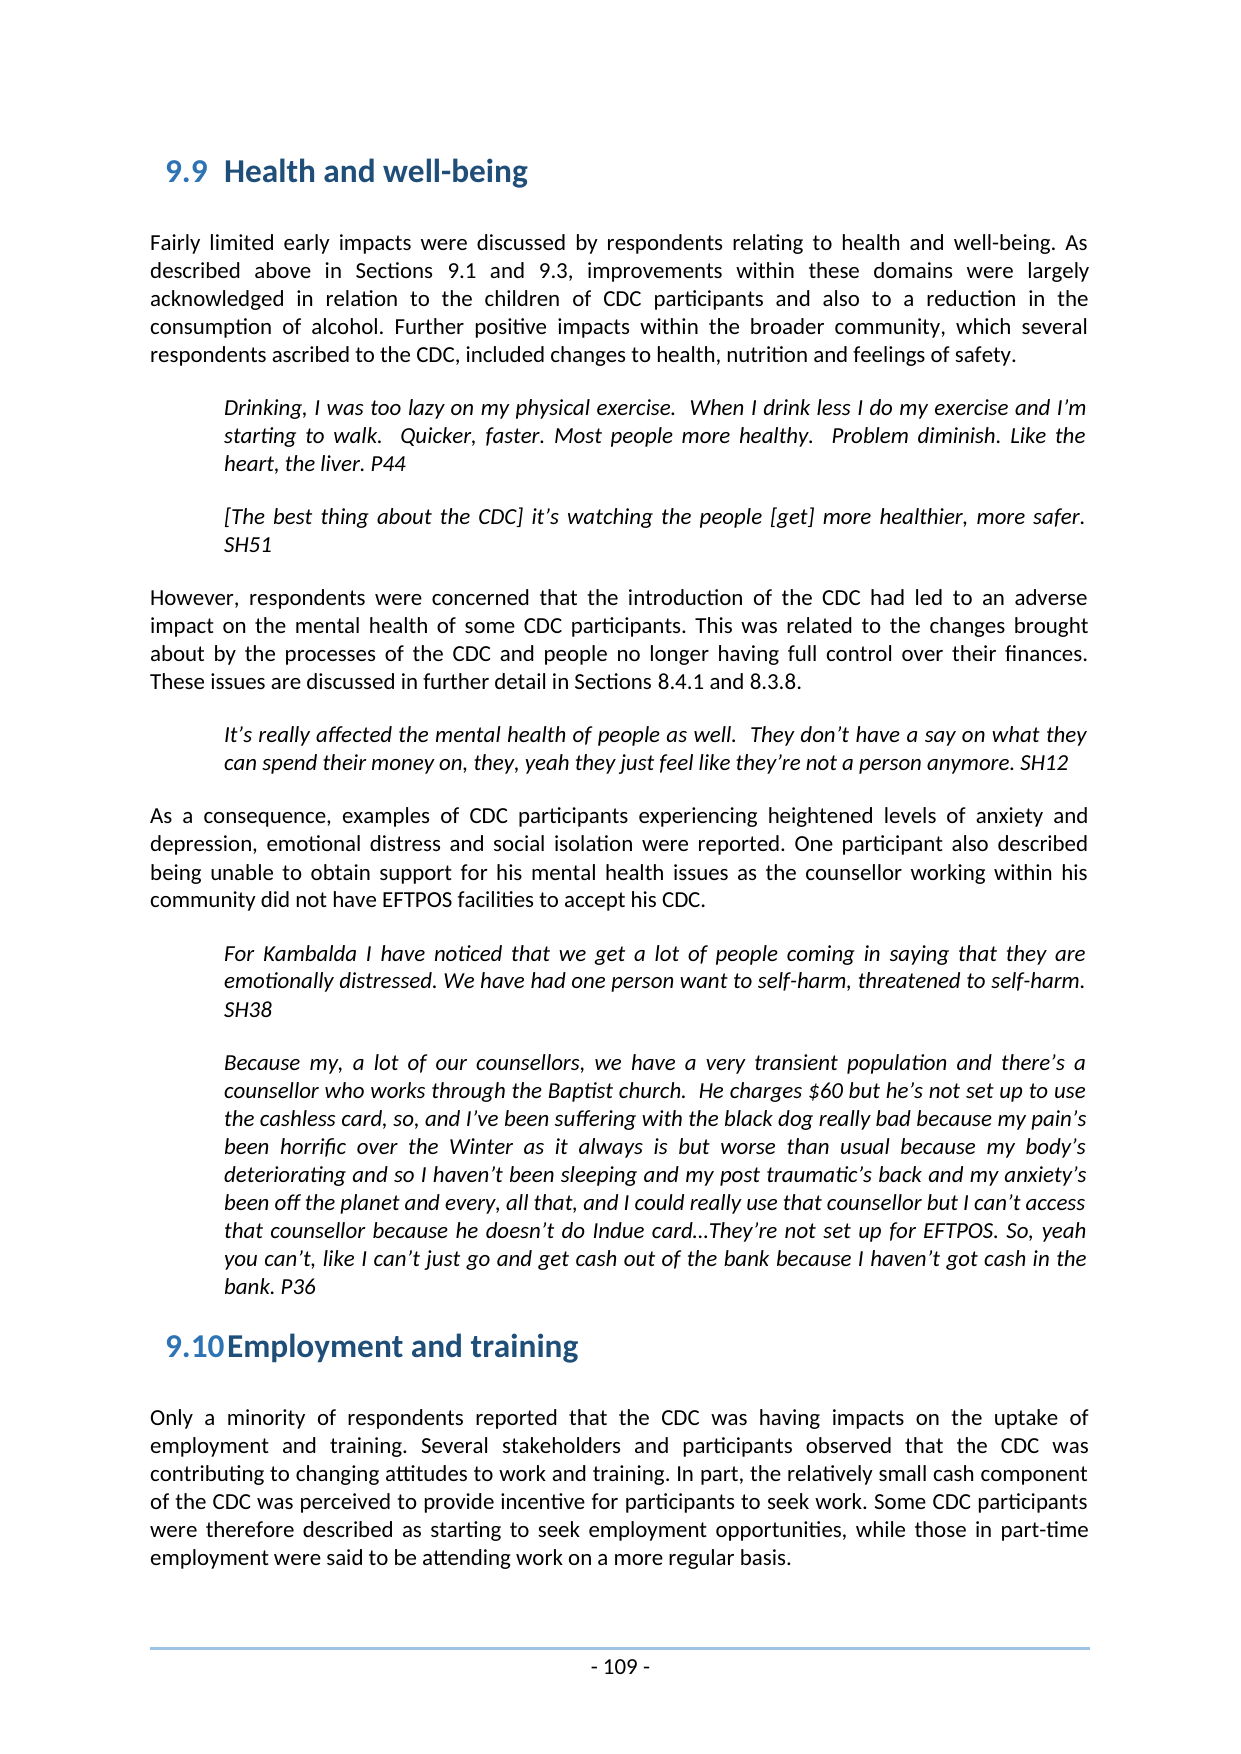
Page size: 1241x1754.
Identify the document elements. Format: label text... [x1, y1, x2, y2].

text Because my, a lot of our counsellors, we have a very transient population and there’s a counsellor who works through the Baptist church. He charges $60 but he’s not set up to use the cashless card, so, and I’ve been suffering with the black dog really bad because my pain’s been horrific over the Winter as it always is but worse than usual because my body’s deteriorating and so I haven’t been sleeping and my post traumatic’s back and my anxiety’s been off the planet and every, all that, and I could really use that counsellor but I can’t access that counsellor because he doesn’t do Indue card…They’re not set up for EFTPOS. So, yeah you can’t, like I can’t just go and get cash out of the bank because I haven’t got cash in the bank. P36 [224, 1048, 1090, 1300]
text However, respondents were concerned that the introduction of the CDC had led to an adverse impact on the mental health of some CDC participants. This was related to the changes brought about by the processes of the CDC and people no longer having full control over their finances. These issues are discussed in further detail in Sections 8.4.1 and 8.3.8. [150, 583, 1090, 696]
subtitle Health and well-being [165, 150, 1090, 191]
text Drinking, I was too lazy on my physical exercise. When I drink less I do my exercise and I’m starting to walk. Quicker, faster. Most people more healthy. Problem diminish. Like the heart, the liver. P44 [224, 393, 1090, 477]
text It’s really affected the mental health of people as well. They don’t have a say on what they can spend their money on, they, yeah they just feel like they’re not a person anymore. SH12 [224, 721, 1090, 777]
text As a consequence, examples of CDC participants experiencing heightened levels of anxiety and depression, emotional distress and social isolation were reported. One participant also described being unable to obtain support for his mental health issues as the counsellor working within his community did not have EFTPOS facilities to accept his CDC. [150, 802, 1090, 914]
text Only a minority of respondents reported that the CDC was having impacts on the uptake of employment and training. Several stakeholders and participants observed that the CDC was contributing to changing attitudes to work and training. In part, the relatively small cash component of the CDC was perceived to provide incentive for participants to seek work. Some CDC participants were therefore described as starting to seek employment opportunities, while those in part-time employment were said to be attending work on a more regular basis. [150, 1403, 1090, 1571]
text For Kambalda I have noticed that we get a lot of people coming in saying that they are emotionally distressed. We have had one person want to self-harm, threatened to self-harm. SH38 [224, 939, 1090, 1023]
text [The best thing about the CDC] it’s watching the people [get] more healthier, more safer. SH51 [224, 502, 1090, 558]
text Fairly limited early impacts were discussed by respondents relating to health and well-being. As described above in Sections 9.1 and 9.3, improvements within these domains were largely acknowledged in relation to the children of CDC participants and also to a reduction in the consumption of alcohol. Further positive impacts within the broader community, which several respondents ascribed to the CDC, included changes to health, nutrition and feelings of safety. [150, 228, 1090, 368]
subtitle Employment and training [165, 1325, 1090, 1366]
